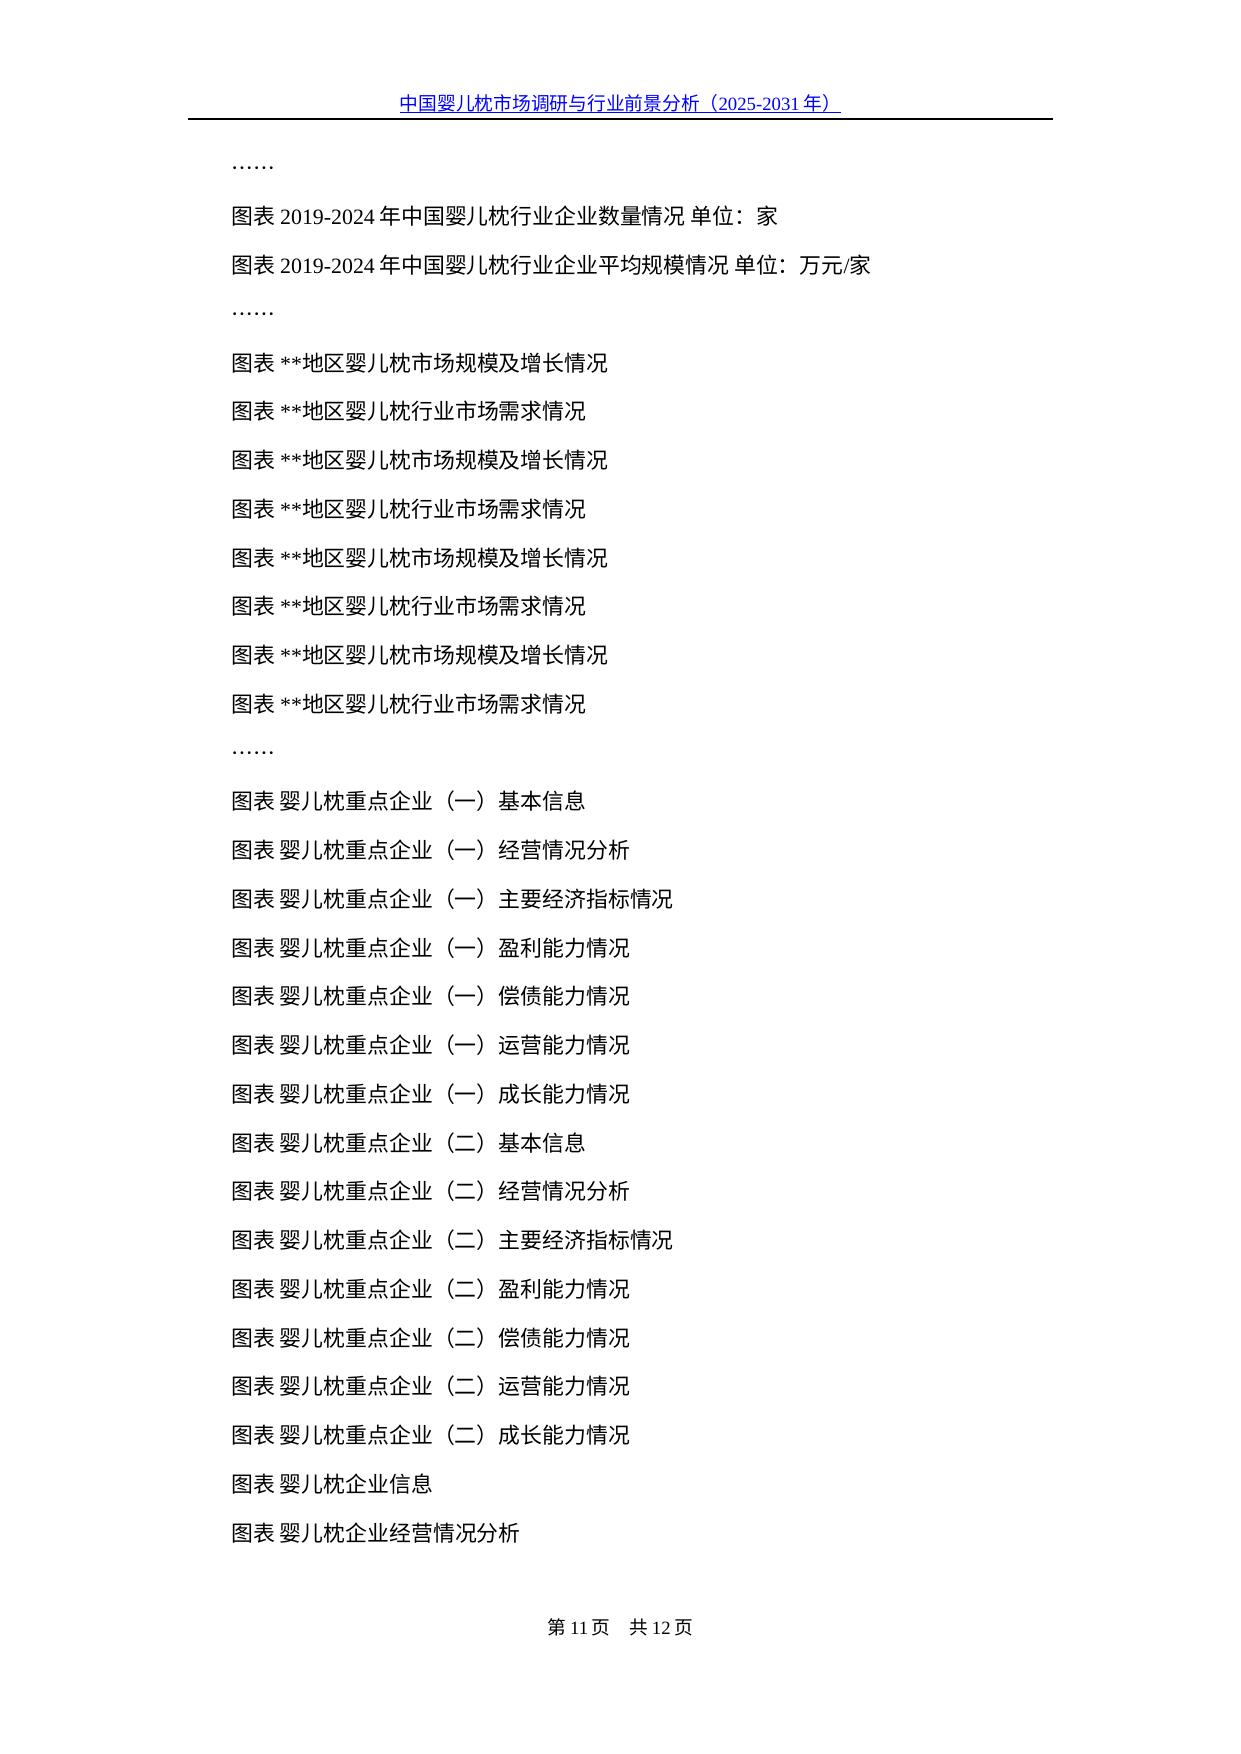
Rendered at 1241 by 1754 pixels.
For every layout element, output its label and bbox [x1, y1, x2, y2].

text [187, 150, 1053, 1548]
